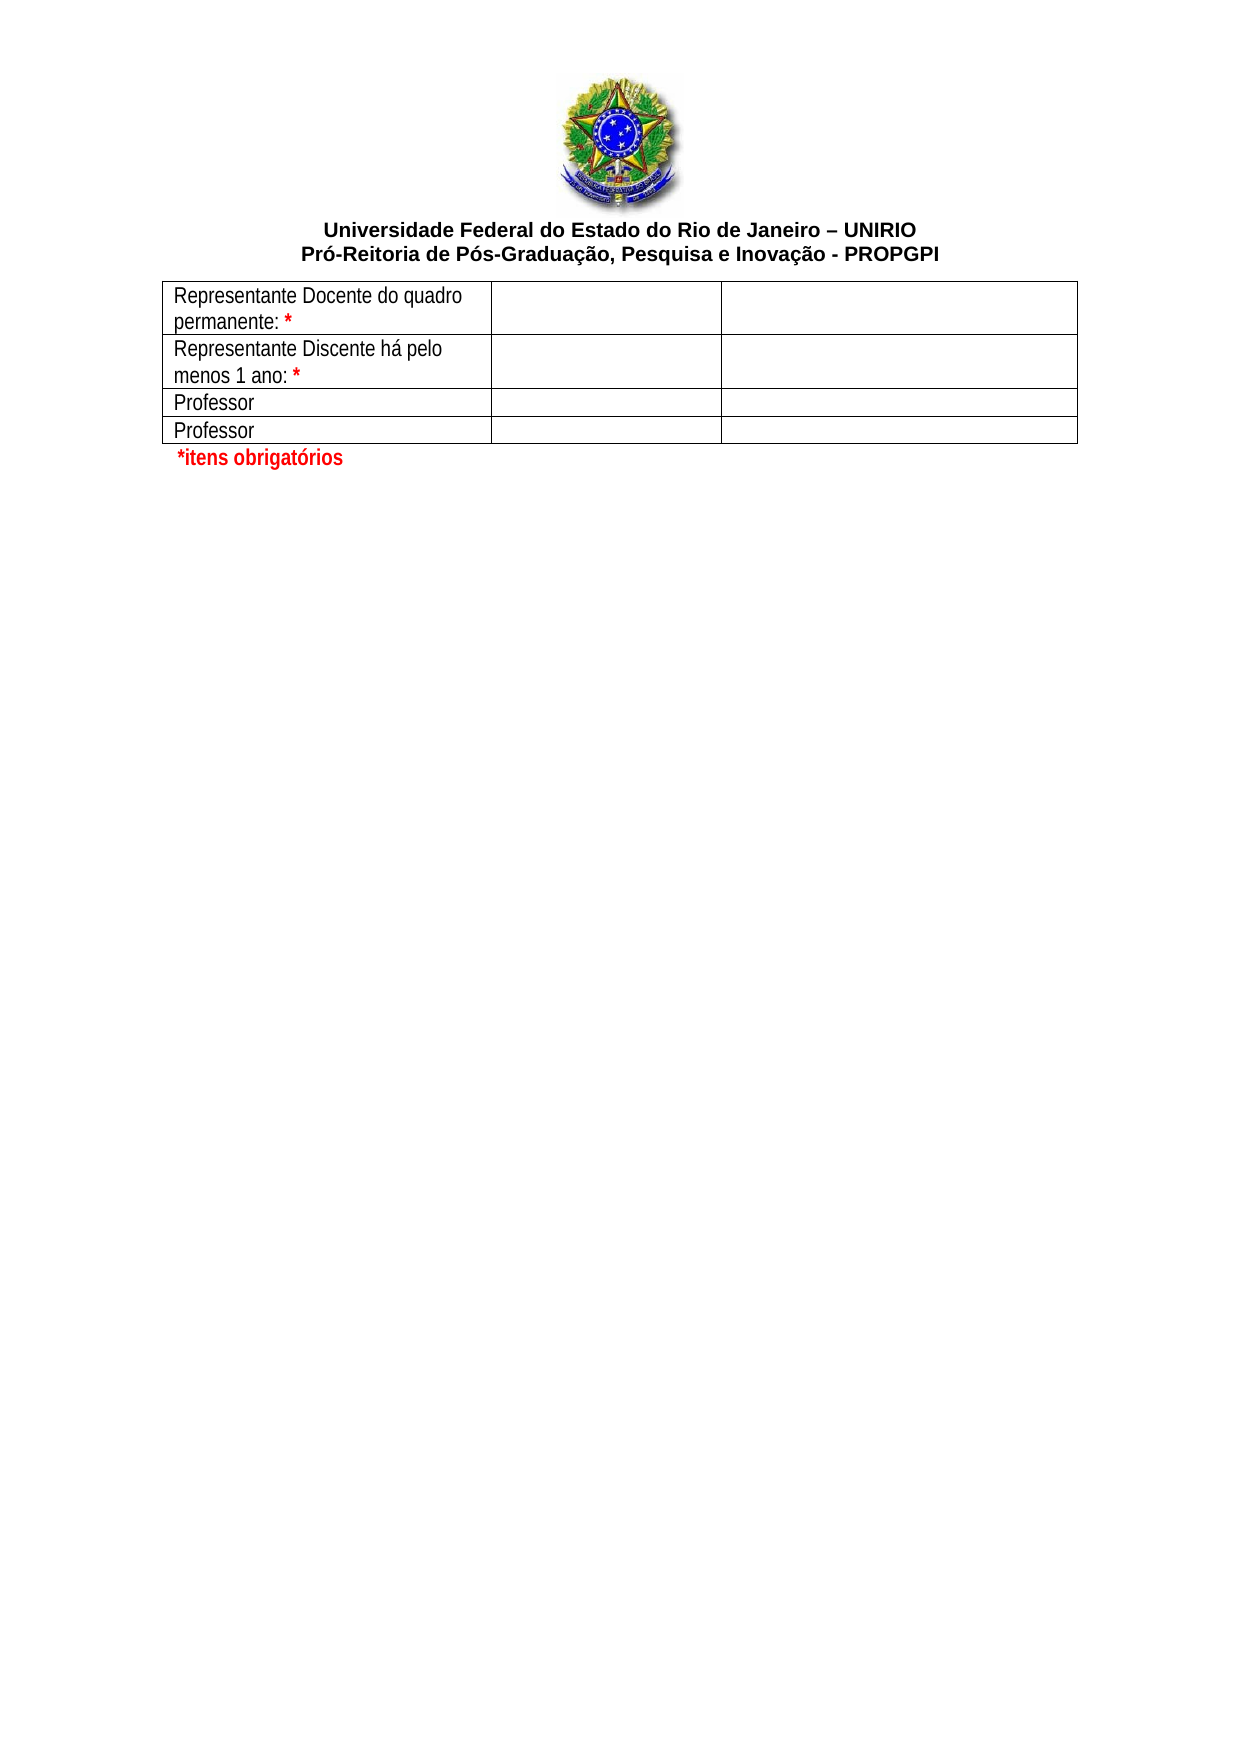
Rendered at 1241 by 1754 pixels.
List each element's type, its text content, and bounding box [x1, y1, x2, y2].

table_cell Professor [163, 389, 491, 416]
table_cell [722, 417, 1077, 443]
text *itens obrigatórios [177, 444, 1063, 470]
table_cell [492, 417, 721, 443]
table_cell Professor [163, 417, 491, 443]
table_cell Representante Discente há pelo menos 1 ano: * [163, 335, 491, 388]
table_cell Representante Docente do quadro permanente: * [163, 282, 491, 334]
table_cell [492, 282, 721, 334]
picture [556, 73, 684, 218]
table_cell [492, 389, 721, 416]
table_cell [722, 335, 1077, 388]
table_cell [722, 389, 1077, 416]
table_cell [492, 335, 721, 388]
table_cell [722, 282, 1077, 334]
